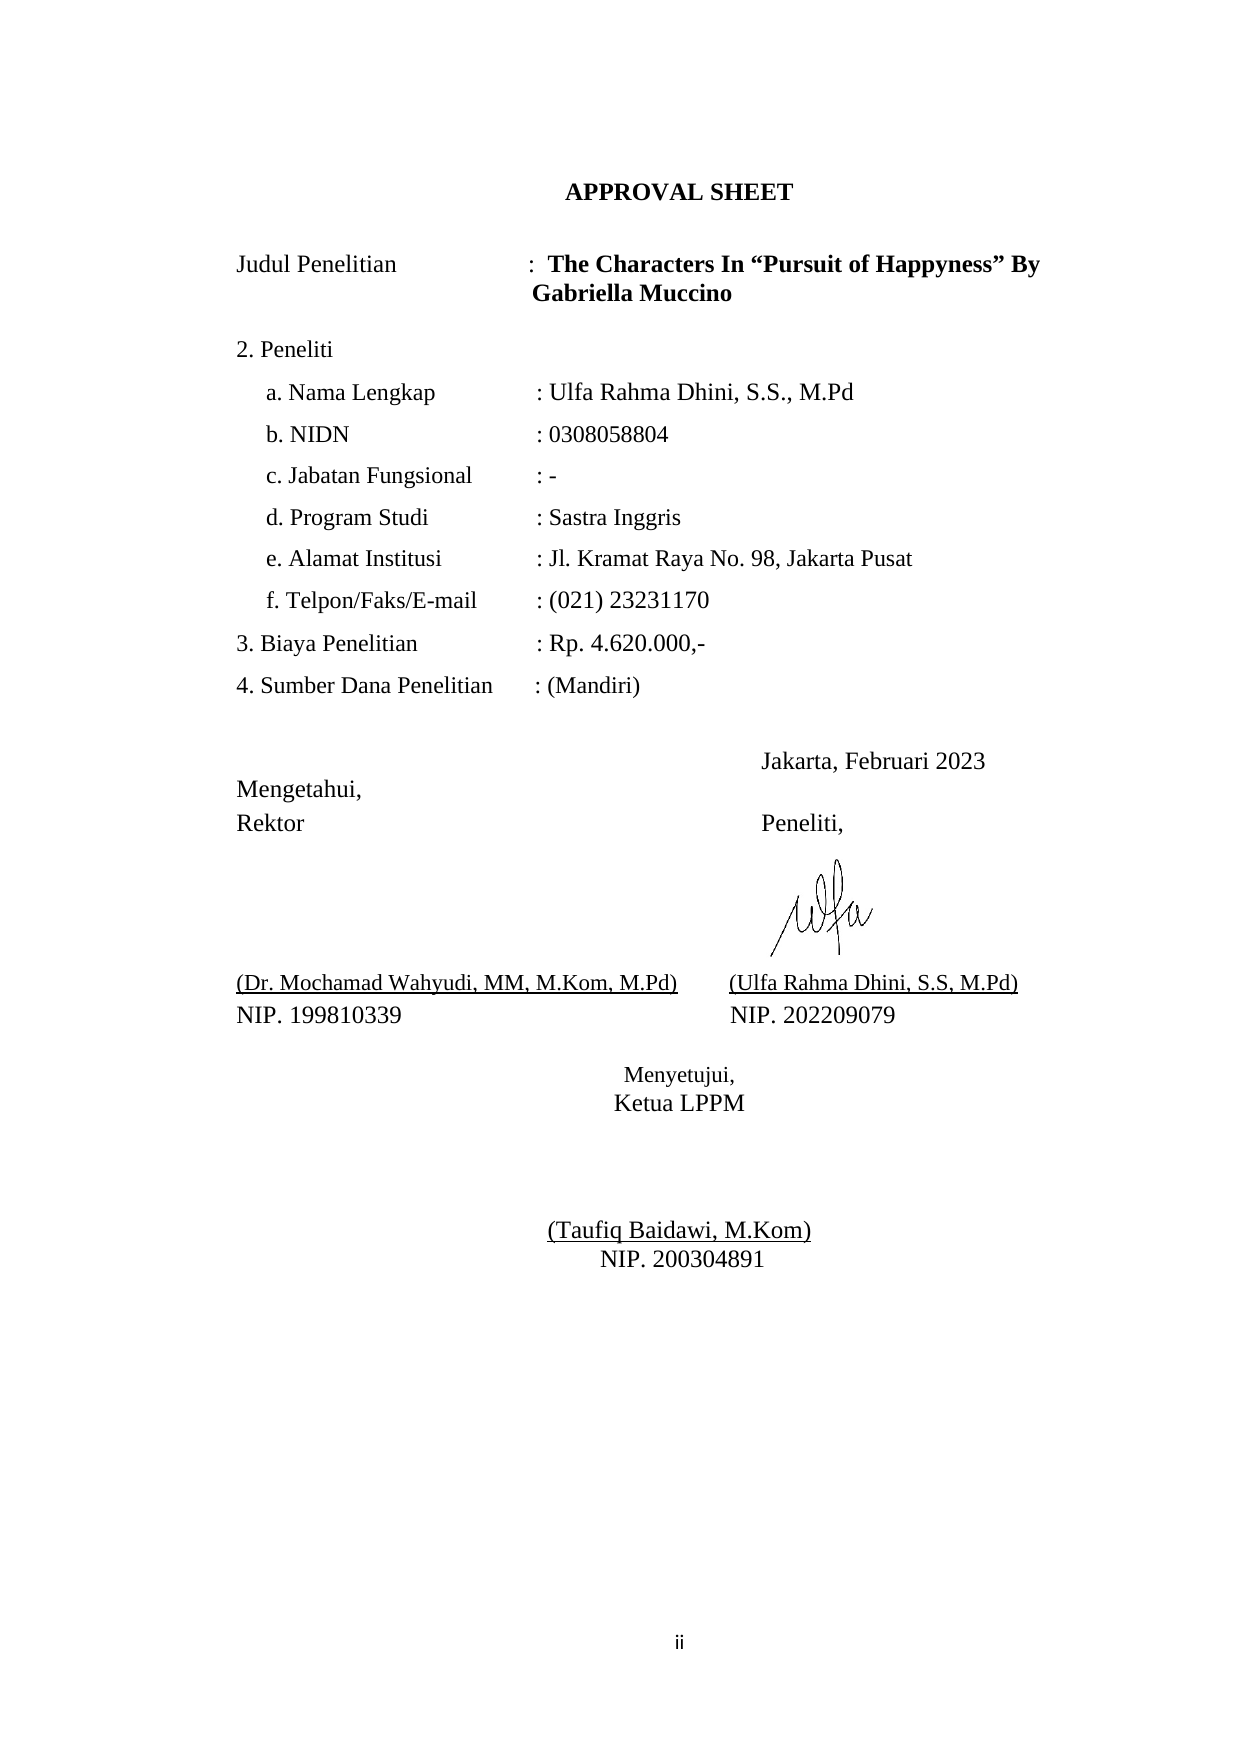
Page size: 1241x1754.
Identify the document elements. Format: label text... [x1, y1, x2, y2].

text Mengetahui, [236, 774, 1122, 803]
text 2. Peneliti [236, 335, 1122, 363]
text e. Alamat Institusi : Jl. Kramat Raya No. 98, Jakarta Pusat [236, 544, 1122, 571]
text f. Telpon/Faks/E-mail : (021) 23231170 [236, 585, 1122, 614]
text Ketua LPPM [236, 1088, 1122, 1117]
text Rektor Peneliti, [236, 808, 1122, 836]
text c. Jabatan Fungsional : - [236, 461, 1122, 489]
picture [760, 842, 874, 969]
text NIP. 200304891 [236, 1244, 1122, 1273]
text b. NIDN : 0308058804 [236, 420, 1122, 447]
text Jakarta, Februari 2023 [236, 746, 1122, 774]
text (Taufiq Baidawi, M.Kom) [236, 1216, 1122, 1244]
text NIP. 199810339 NIP. 202209079 [236, 1000, 1123, 1028]
text a. Nama Lengkap : Ulfa Rahma Dhini, S.S., M.Pd [236, 377, 1122, 405]
text (Dr. Mochamad Wahyudi, MM, M.Kom, M.Pd) (Ulfa Rahma Dhini, S.S, M.Pd) [236, 969, 1122, 996]
text 3. Biaya Penelitian : Rp. 4.620.000,- [236, 628, 1122, 657]
text APPROVAL SHEET [236, 177, 1122, 206]
text 4. Sumber Dana Penelitian : (Mandiri) [236, 671, 1122, 699]
text Judul Penelitian : The Characters In “Pursuit of Happyness” By Gabriella Muccino [236, 249, 1122, 307]
text Menyetujui, [236, 1061, 1122, 1088]
text d. Program Studi : Sastra Inggris [236, 502, 1122, 530]
